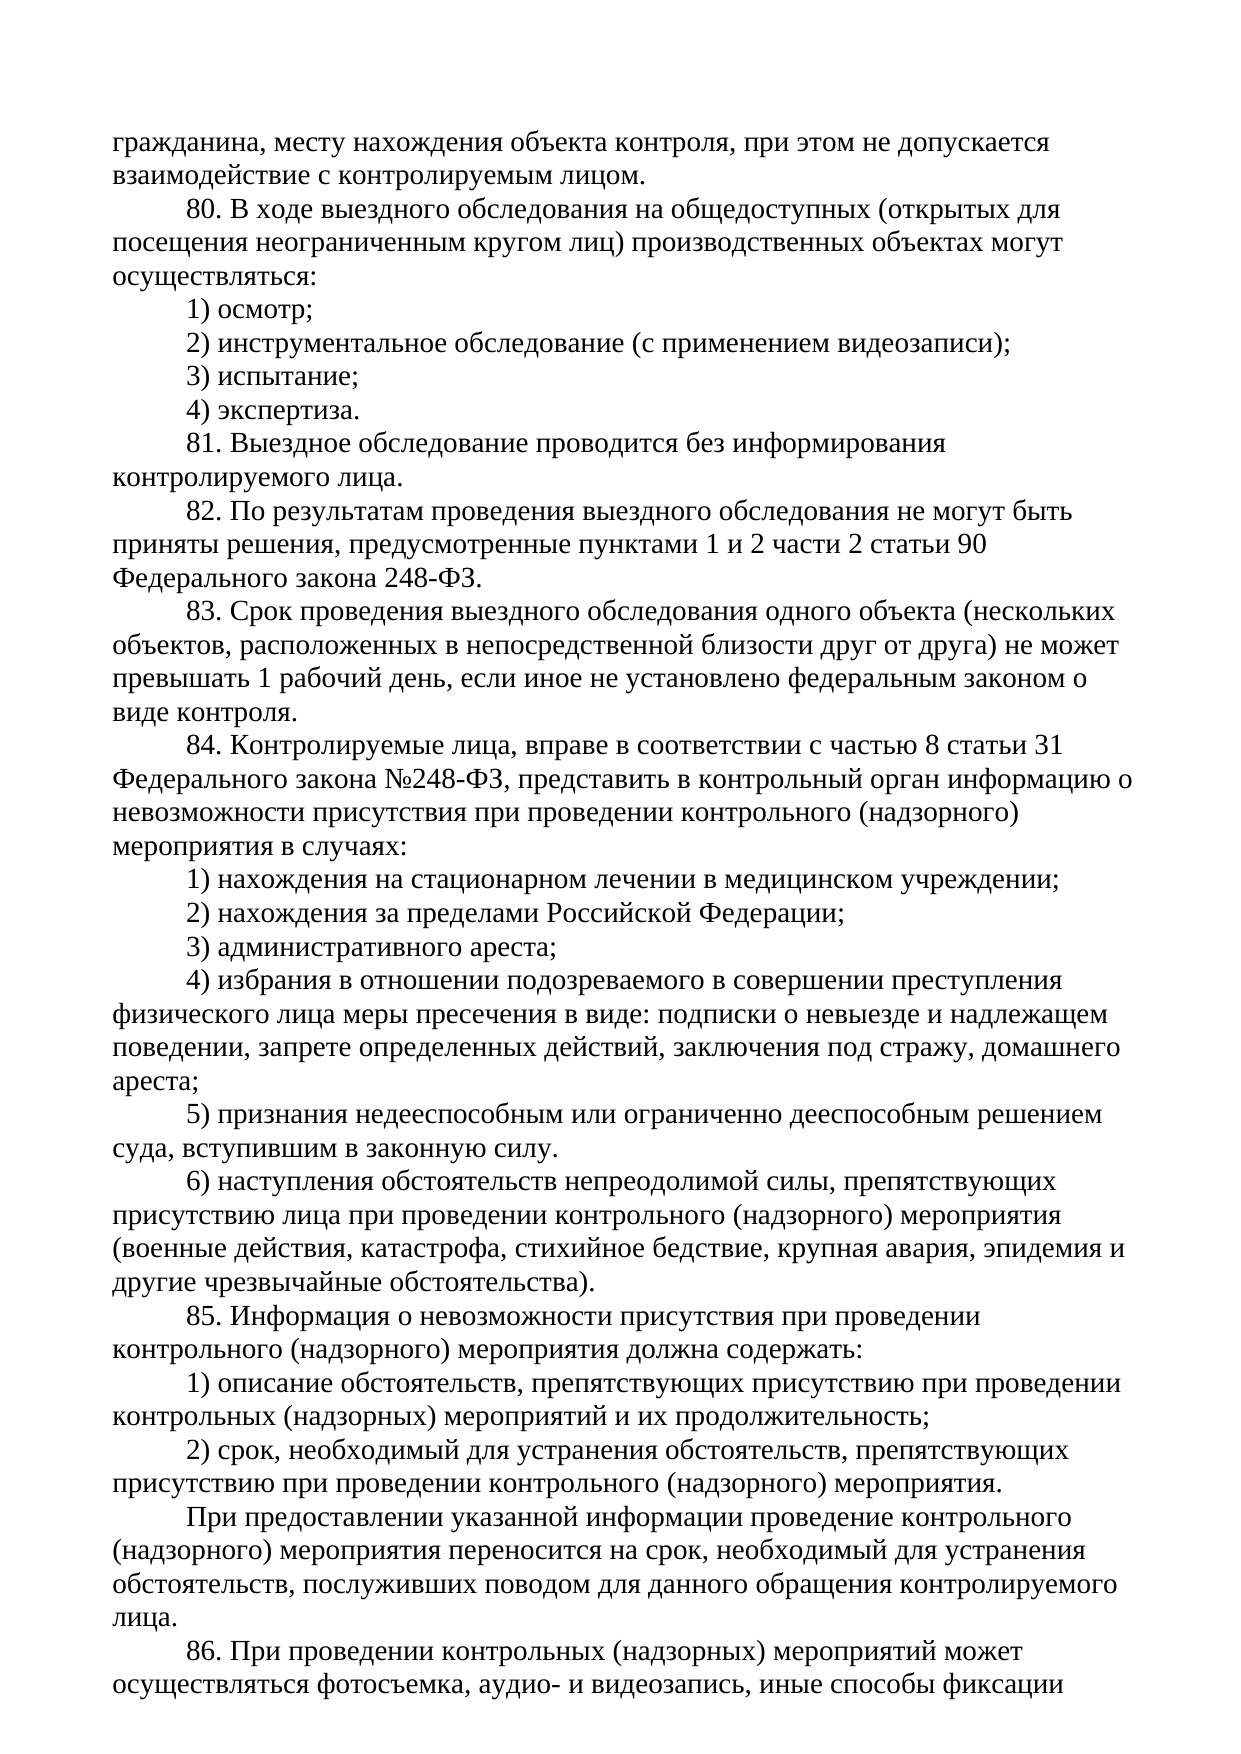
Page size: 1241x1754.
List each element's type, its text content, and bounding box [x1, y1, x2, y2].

text 4) избрания в отношении подозреваемого в совершении преступления физического лица меры пресечения в виде: подписки о невыезде и надлежащем поведении, запрете определенных действий, заключения под стражу, домашнего ареста; [112, 962, 1149, 1096]
text 80. В ходе выездного обследования на общедоступных (открытых для посещения неограниченным кругом лиц) производственных объектах могут осуществляться: [112, 191, 1149, 291]
text 81. Выездное обследование проводится без информирования контролируемого лица. [112, 426, 1149, 493]
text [112, 124, 1149, 191]
text 5) признания недееспособным или ограниченно дееспособным решением суда, вступившим в законную силу. [112, 1096, 1149, 1163]
text 1) нахождения на стационарном лечении в медицинском учреждении; [112, 862, 1149, 895]
text 83. Срок проведения выездного обследования одного объекта (нескольких объектов, расположенных в непосредственной близости друг от друга) не может превышать 1 рабочий день, если иное не установлено федеральным законом о виде контроля. [112, 593, 1149, 727]
text 4) экспертиза. [112, 392, 1149, 426]
text 3) испытание; [112, 358, 1149, 392]
text 2) инструментальное обследование (с применением видеозаписи); [112, 325, 1149, 358]
text 6) наступления обстоятельств непреодолимой силы, препятствующих присутствию лица при проведении контрольного (надзорного) мероприятия (военные действия, катастрофа, стихийное бедствие, крупная авария, эпидемия и другие чрезвычайные обстоятельства). [112, 1163, 1149, 1298]
text 82. По результатам проведения выездного обследования не могут быть приняты решения, предусмотренные пунктами 1 и 2 части 2 статьи 90 Федерального закона 248-ФЗ. [112, 493, 1149, 593]
text 1) описание обстоятельств, препятствующих присутствию при проведении контрольных (надзорных) мероприятий и их продолжительность; [112, 1365, 1149, 1432]
text При предоставлении указанной информации проведение контрольного (надзорного) мероприятия переносится на срок, необходимый для устранения обстоятельств, послуживших поводом для данного обращения контролируемого лица. [112, 1499, 1149, 1633]
text 2) нахождения за пределами Российской Федерации; [112, 895, 1149, 929]
text 1) осмотр; [112, 291, 1149, 325]
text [112, 1633, 1149, 1700]
text 2) срок, необходимый для устранения обстоятельств, препятствующих присутствию при проведении контрольного (надзорного) мероприятия. [112, 1432, 1149, 1499]
text 3) административного ареста; [112, 929, 1149, 962]
text 85. Информация о невозможности присутствия при проведении контрольного (надзорного) мероприятия должна содержать: [112, 1298, 1149, 1365]
text 84. Контролируемые лица, вправе в соответствии с частью 8 статьи 31 Федерального закона №248-ФЗ, представить в контрольный орган информацию о невозможности присутствия при проведении контрольного (надзорного) мероприятия в случаях: [112, 727, 1149, 862]
